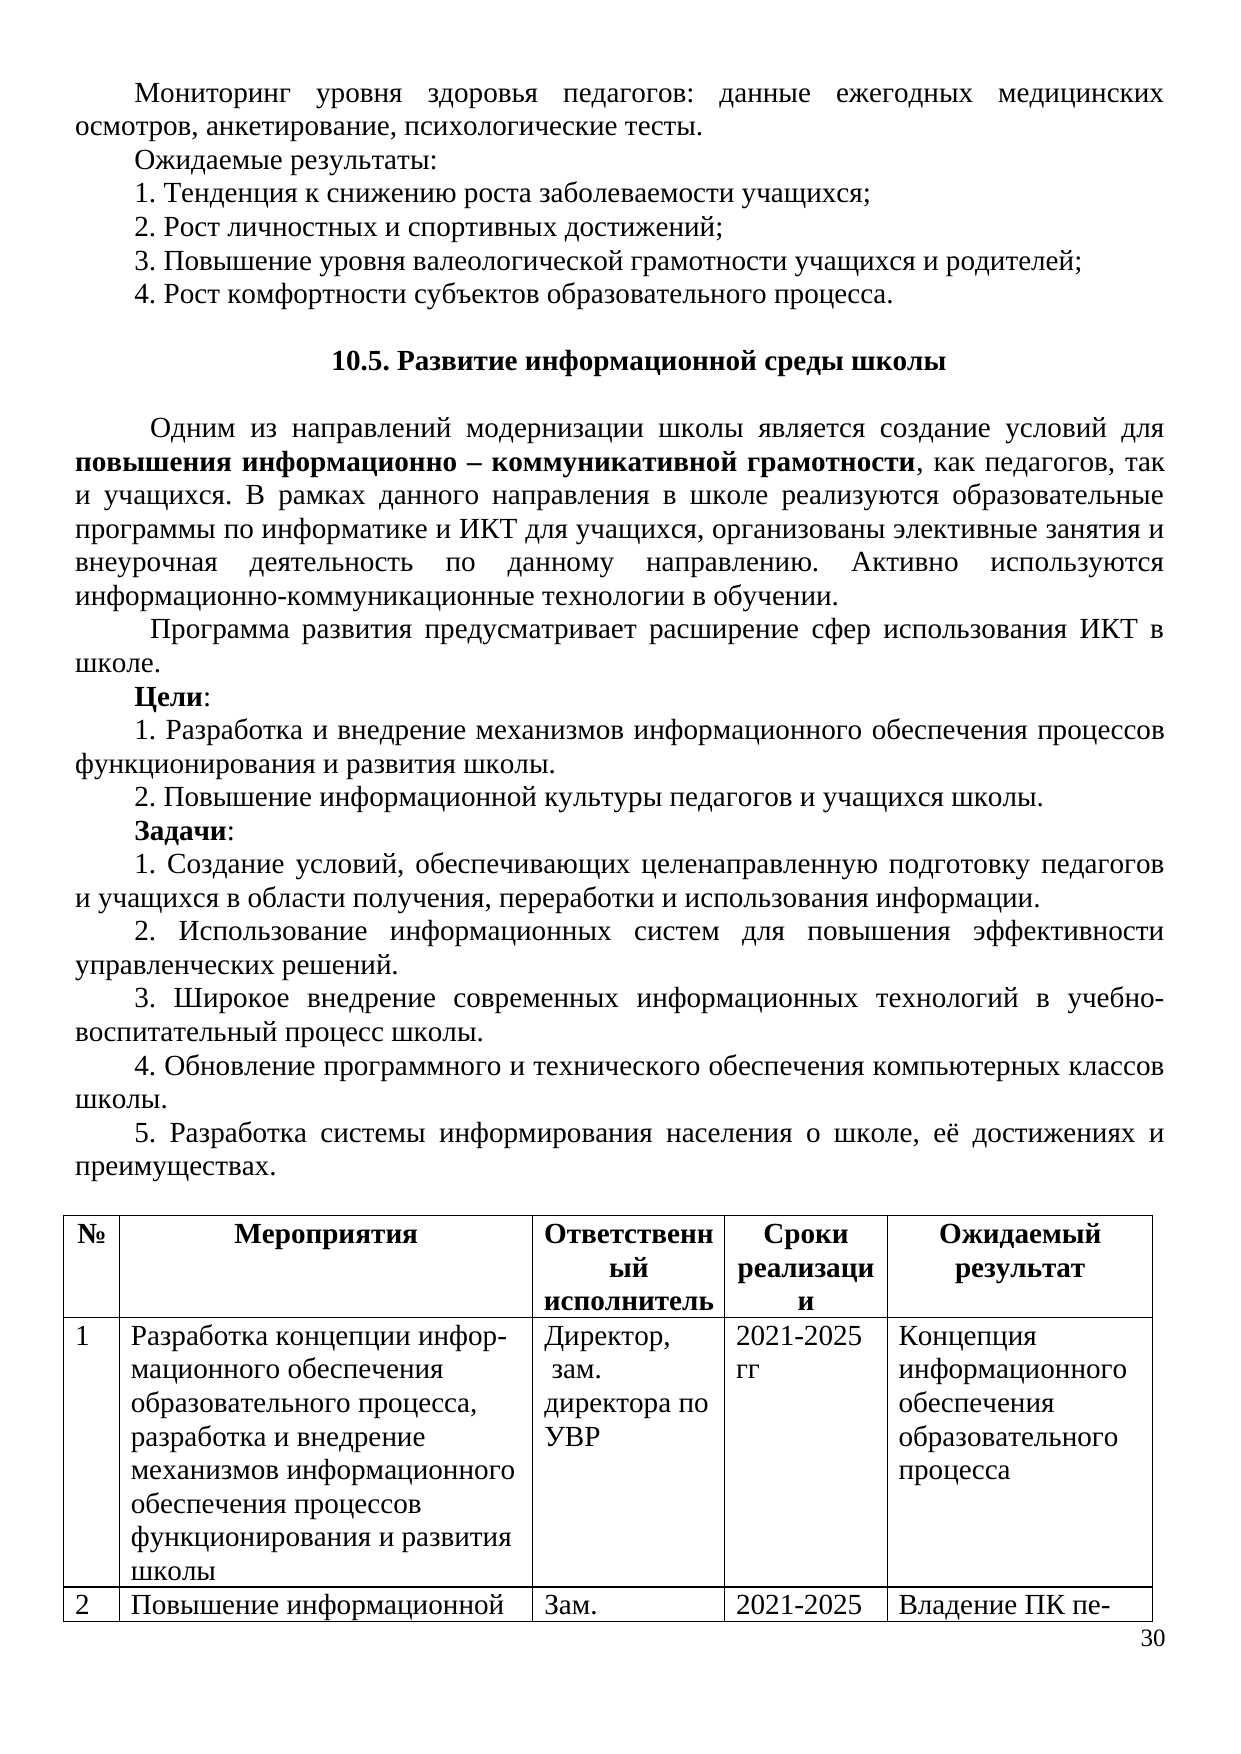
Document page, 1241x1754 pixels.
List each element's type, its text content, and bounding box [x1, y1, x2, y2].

text Мониторинг уровня здоровья педагогов: данные ежегодных медицинских осмотров, анкетирование, психологические тесты. [75, 75, 1165, 142]
text 1. Создание условий, обеспечивающих целенаправленную подготовку педагогов и учащихся в области получения, переработки и использования информации. [75, 846, 1165, 913]
text 3. Повышение уровня валеологической грамотности учащихся и родителей; [75, 243, 1165, 276]
table_cell 1 [64, 1318, 119, 1586]
text Программа развития предусматривает расширение сфер использования ИКТ в школе. [75, 612, 1165, 679]
text 3. Широкое внедрение современных информационных технологий в учебно-воспитательный процесс школы. [75, 981, 1165, 1048]
text Задачи: [75, 813, 1165, 846]
text 2. Использование информационных систем для повышения эффективности управленческих решений. [75, 913, 1165, 981]
table_cell Директор, зам. директора по УВР [533, 1318, 724, 1586]
text 1. Тенденция к снижению роста заболеваемости учащихся; [75, 176, 1165, 209]
table_header Сроки реализации [725, 1216, 887, 1317]
table_header № [64, 1216, 119, 1317]
text Одним из направлений модернизации школы является создание условий для повышения информационно – коммуникативной грамотности, как педагогов, так и учащихся. В рамках данного направления в школе реализуются образовательные программы по информатике и ИКТ для учащихся, организованы элективные занятия и внеурочная деятельность по данному направлению. Активно используются информационно-коммуникационные технологии в обучении. [75, 410, 1165, 612]
table_header Мероприятия [120, 1216, 532, 1317]
text 5. Разработка системы информирования населения о школе, её достижениях и преимуществах. [75, 1115, 1165, 1182]
text 2. Рост личностных и спортивных достижений; [75, 209, 1165, 243]
table_cell 2 [64, 1588, 119, 1621]
table_header Ответственный исполнитель [533, 1216, 724, 1317]
text 4. Обновление программного и технического обеспечения компьютерных классов школы. [75, 1048, 1165, 1115]
text Цели: [75, 679, 1165, 712]
table_cell Зам. директора УВР [533, 1588, 724, 1621]
text 1. Разработка и внедрение механизмов информационного обеспечения процессов функционирования и развития школы. [75, 712, 1165, 779]
text 2. Повышение информационной культуры педагогов и учащихся школы. [75, 779, 1165, 813]
table_cell Разработка концепции инфор-мационного обеспечения образовательного процесса, разработка и внедрение механизмов информационного обеспечения процессов функционирования и развития школы [120, 1318, 532, 1586]
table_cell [120, 1588, 532, 1621]
table_cell 2021-2025 гг [725, 1588, 887, 1621]
text 4. Рост комфортности субъектов образовательного процесса. [75, 276, 1165, 310]
table_cell Концепция информационного обеспечения образовательного процесса [888, 1318, 1152, 1586]
text 10.5. Развитие информационной среды школы [112, 343, 1165, 377]
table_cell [888, 1588, 1152, 1621]
table_header Ожидаемый результат [888, 1216, 1152, 1317]
text Ожидаемые результаты: [75, 142, 1165, 176]
table_cell 2021-2025 гг [725, 1318, 887, 1586]
